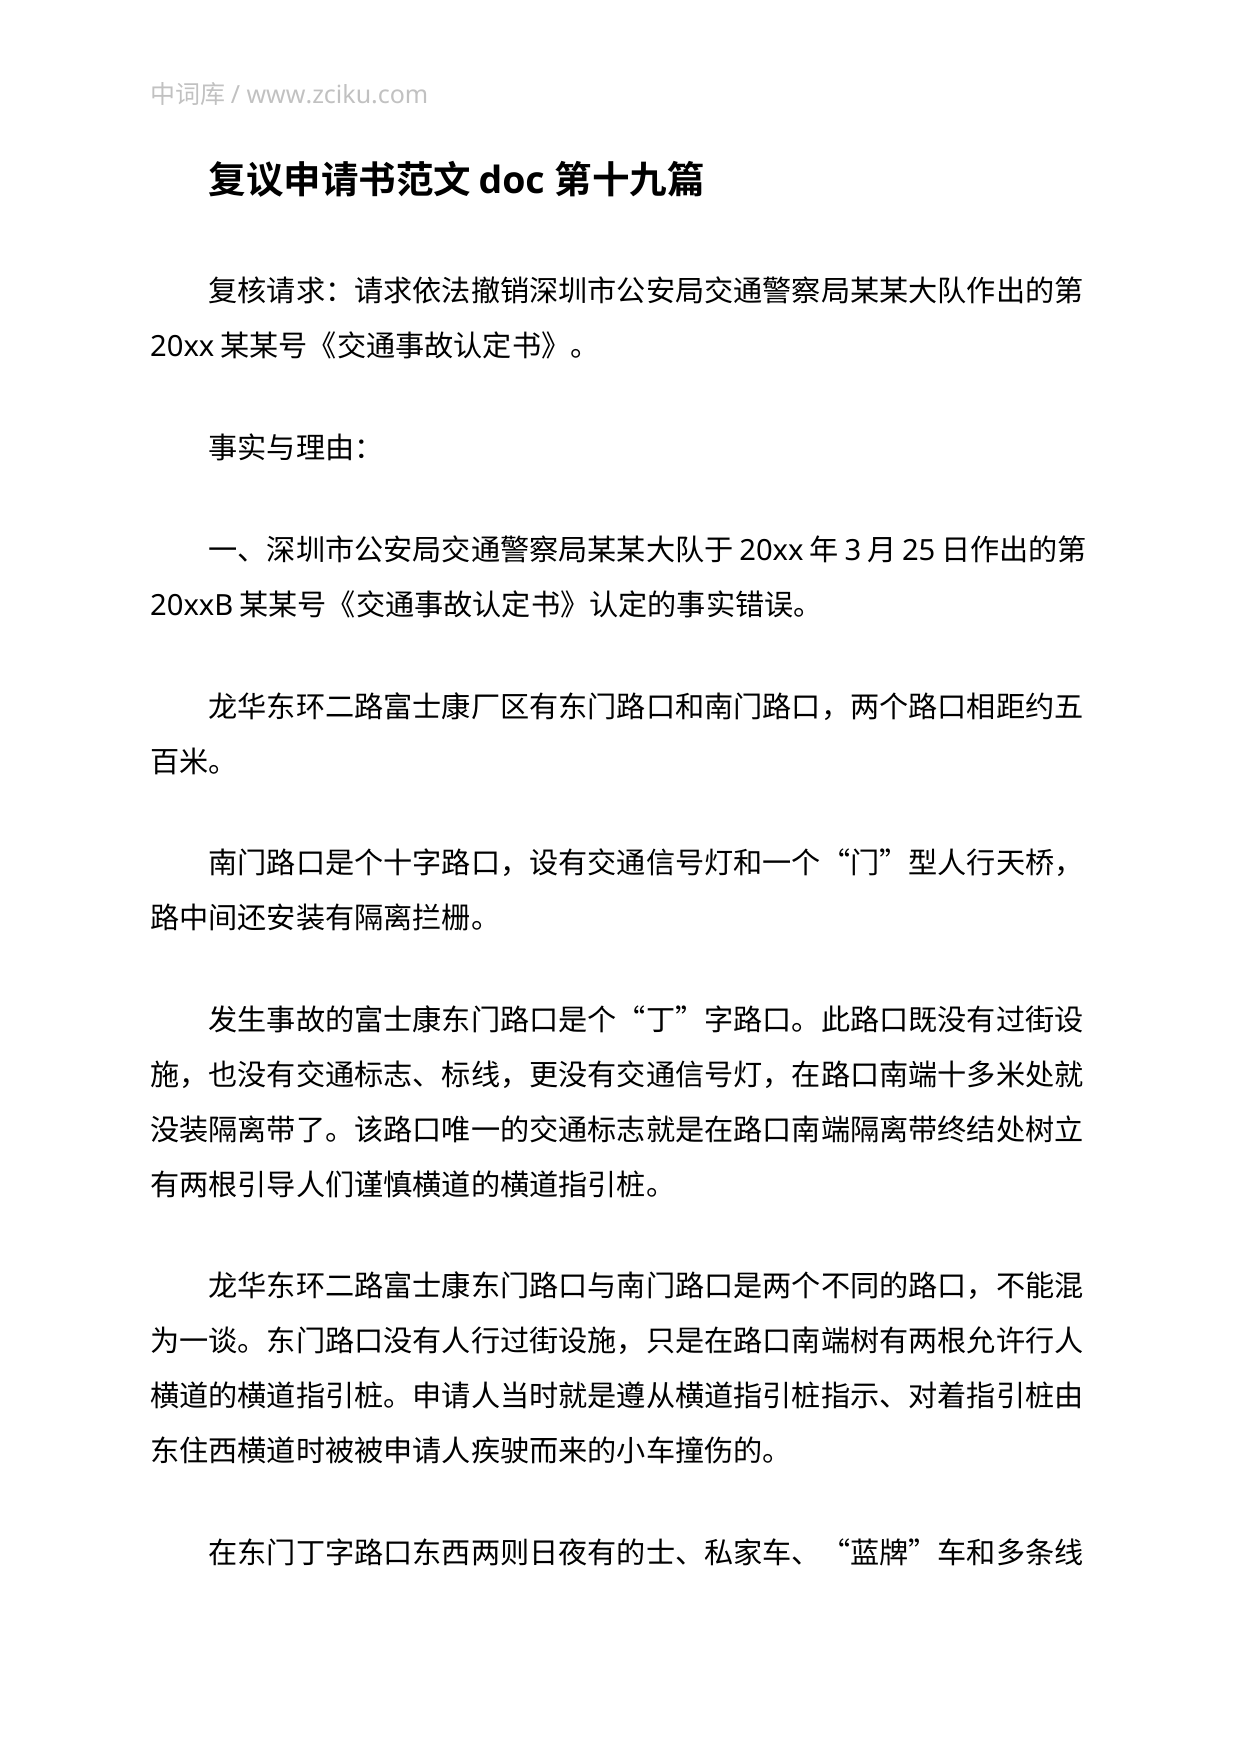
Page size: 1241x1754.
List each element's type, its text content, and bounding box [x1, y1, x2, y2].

text 复核请求：请求依法撤销深圳市公安局交通警察局某某大队作出的第20xx某某号《交通事故认定书》。 [150, 268, 1090, 365]
text 发生事故的富士康东门路口是个“丁”字路口。此路口既没有过街设施，也没有交通标志、标线，更没有交通信号灯，在路口南端十多米处就没装隔离带了。该路口唯一的交通标志就是在路口南端隔离带终结处树立有两根引导人们谨慎横道的横道指引桩。 [150, 997, 1090, 1203]
text 事实与理由： [150, 424, 1090, 467]
text 一、深圳市公安局交通警察局某某大队于20xx年3月25日作出的第20xxB某某号《交通事故认定书》认定的事实错误。 [150, 526, 1090, 624]
text 龙华东环二路富士康东门路口与南门路口是两个不同的路口，不能混为一谈。东门路口没有人行过街设施，只是在路口南端树有两根允许行人横道的横道指引桩。申请人当时就是遵从横道指引桩指示、对着指引桩由东住西横道时被被申请人疾驶而来的小车撞伤的。 [150, 1263, 1090, 1470]
text 复议申请书范文doc 第十九篇 [150, 150, 1090, 204]
text 龙华东环二路富士康厂区有东门路口和南门路口，两个路口相距约五百米。 [150, 683, 1090, 780]
text 南门路口是个十字路口，设有交通信号灯和一个“门”型人行天桥，路中间还安装有隔离拦栅。 [150, 840, 1090, 937]
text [150, 1529, 1090, 1572]
